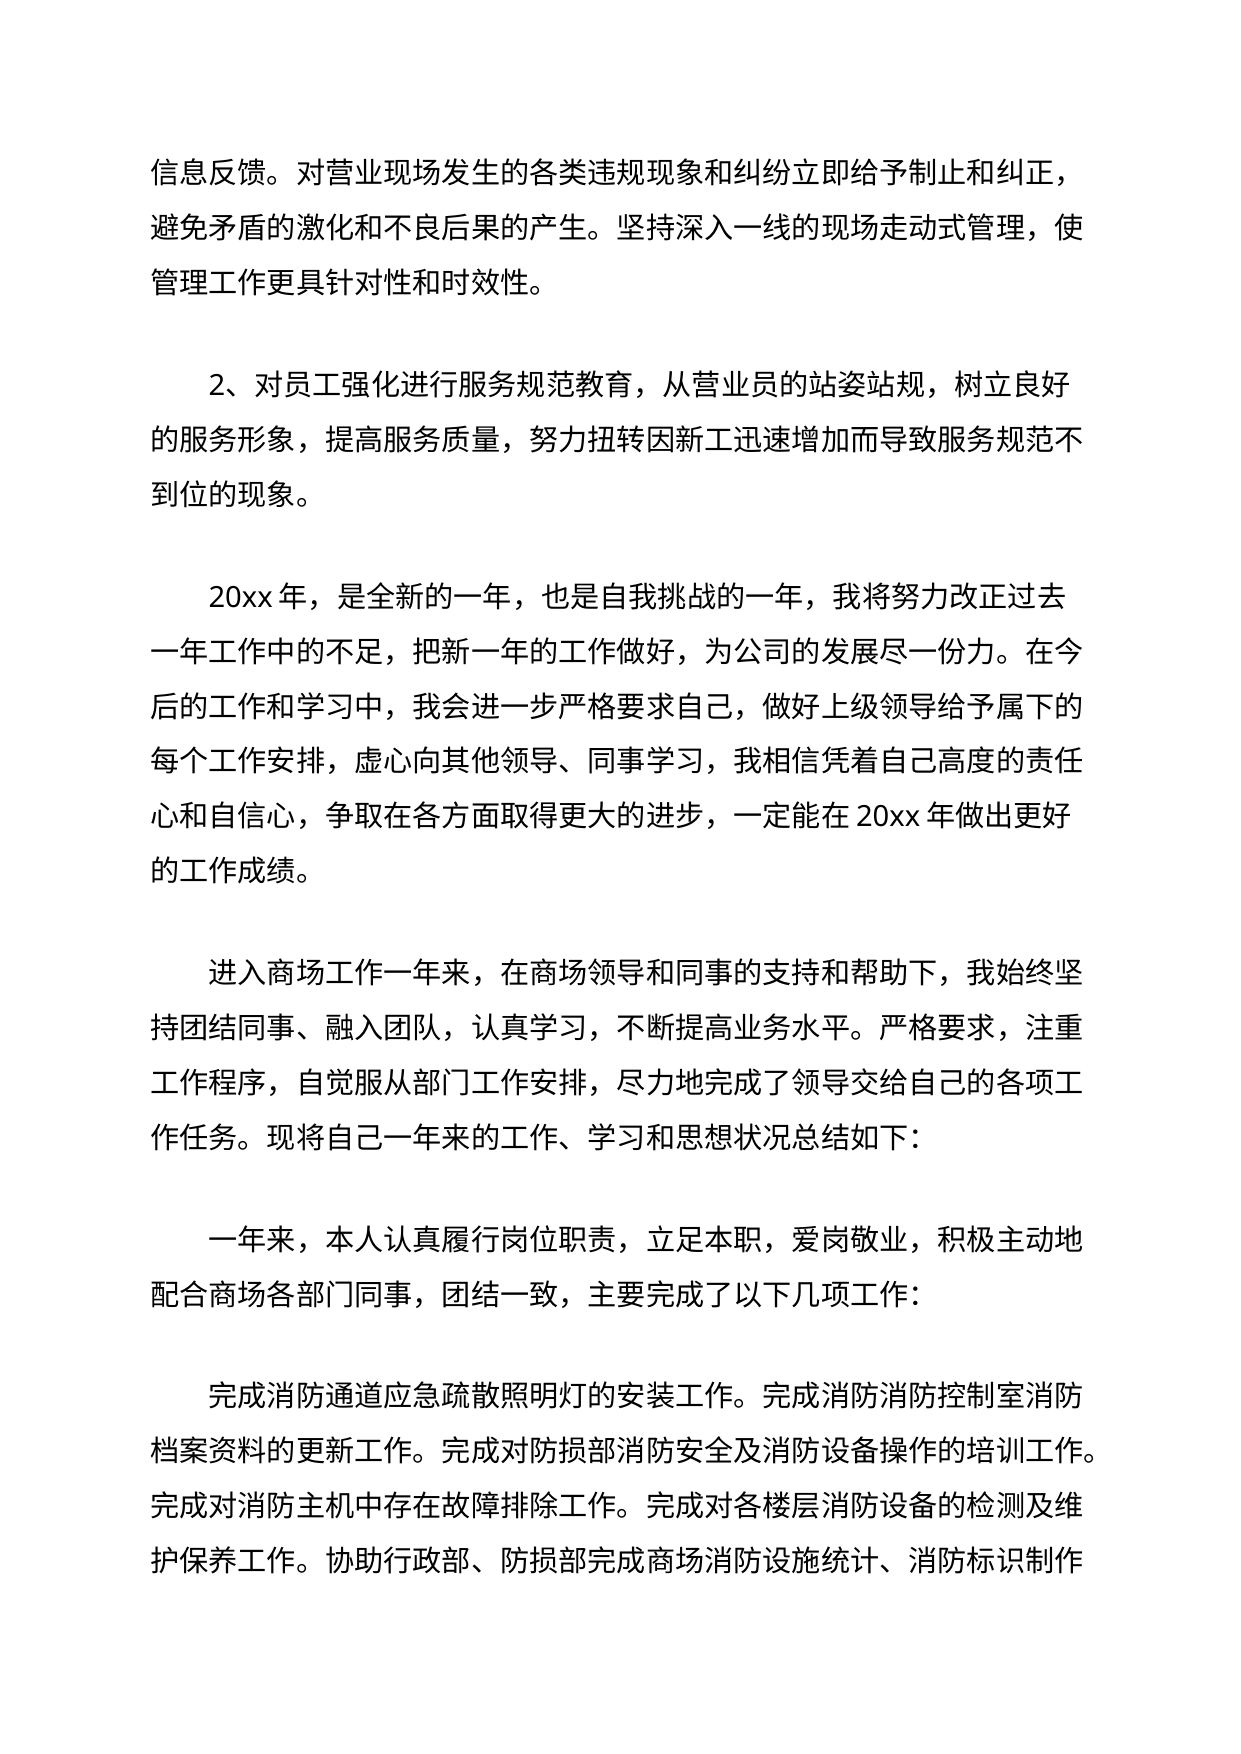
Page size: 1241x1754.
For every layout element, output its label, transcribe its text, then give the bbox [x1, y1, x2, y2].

text 进入商场工作一年来，在商场领导和同事的支持和帮助下，我始终坚持团结同事、融入团队，认真学习，不断提高业务水平。严格要求，注重工作程序，自觉服从部门工作安排，尽力地完成了领导交给自己的各项工作任务。现将自己一年来的工作、学习和思想状况总结如下： [150, 950, 1090, 1157]
text 一年来，本人认真履行岗位职责，立足本职，爱岗敬业，积极主动地配合商场各部门同事，团结一致，主要完成了以下几项工作： [150, 1216, 1090, 1313]
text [150, 1373, 1090, 1580]
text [150, 150, 1090, 302]
text 2、对员工强化进行服务规范教育，从营业员的站姿站规，树立良好的服务形象，提高服务质量，努力扭转因新工迅速增加而导致服务规范不到位的现象。 [150, 362, 1090, 514]
text 20xx年，是全新的一年，也是自我挑战的一年，我将努力改正过去一年工作中的不足，把新一年的工作做好，为公司的发展尽一份力。在今后的工作和学习中，我会进一步严格要求自己，做好上级领导给予属下的每个工作安排，虚心向其他领导、同事学习，我相信凭着自己高度的责任心和自信心，争取在各方面取得更大的进步，一定能在20xx年做出更好的工作成绩。 [150, 573, 1090, 890]
